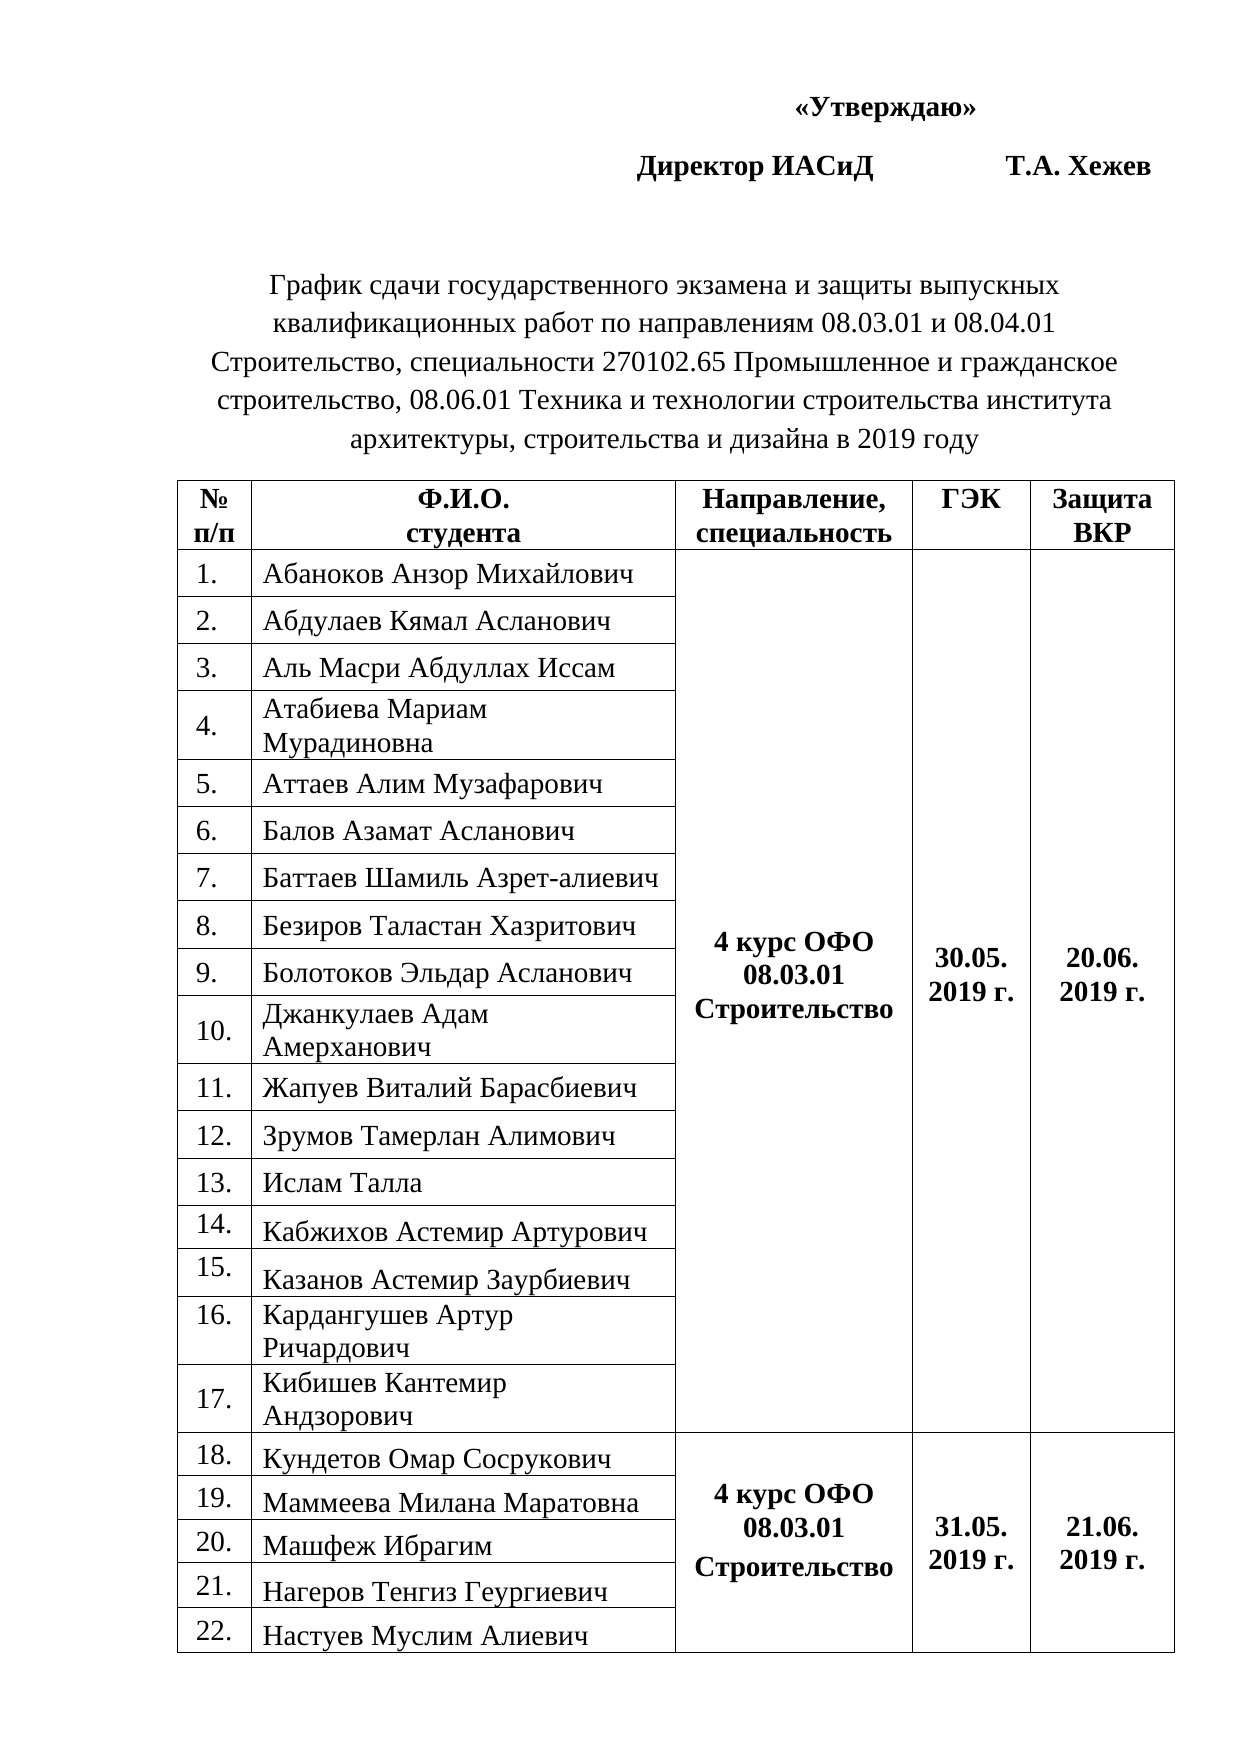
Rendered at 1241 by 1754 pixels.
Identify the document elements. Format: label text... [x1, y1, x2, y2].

table_cell Жапуев Виталий Барасбиевич [252, 1064, 675, 1110]
table_cell [178, 996, 251, 1063]
table_cell [178, 1563, 251, 1607]
table_cell Баттаев Шамиль Азрет-алиевич [252, 854, 675, 900]
table_cell Нагеров Тенгиз Геургиевич [252, 1563, 675, 1607]
table_cell [178, 1433, 251, 1475]
table_cell Кундетов Омар Сосрукович [252, 1433, 675, 1475]
table_cell [178, 949, 251, 995]
table_cell Зрумов Тамерлан Алимович [252, 1111, 675, 1158]
table_cell Ислам Талла [252, 1159, 675, 1205]
table_cell 21.06. . 21.06. . [1031, 1433, 1174, 1652]
table_header Ф.И.О. студента [252, 481, 675, 548]
text Директор ИАСиД Т.А. Хежев [177, 148, 1152, 182]
table_cell Балов Азамат Асланович [252, 807, 675, 853]
table_cell Аль Масри Абдуллах Иссам [252, 644, 675, 690]
table_cell [178, 644, 251, 690]
table_header № п/п [178, 481, 251, 548]
table_cell [178, 854, 251, 900]
table_cell Казанов Астемир Заурбиевич [252, 1249, 675, 1296]
table_cell 31.05. . 31.05. [913, 1433, 1030, 1652]
table_cell Джанкулаев Адам Амерханович [252, 996, 675, 1063]
table_cell 4 курс ОФО 08.03.01 Строительство [676, 550, 912, 1432]
table_cell [178, 1064, 251, 1110]
table_cell Абдулаев Кямал Асланович [252, 597, 675, 643]
table_cell Маммеева Милана Маратовна [252, 1476, 675, 1519]
table_cell Кардангушев Артур Ричардович [252, 1297, 675, 1364]
table_cell Кибишев Кантемир Андзорович [252, 1365, 675, 1432]
table_cell [178, 1297, 251, 1364]
text «Утверждаю» [546, 89, 1152, 122]
table_cell [178, 1111, 251, 1158]
table_cell Аттаев Алим Музафарович [252, 760, 675, 806]
table_header ГЭК [913, 481, 1030, 548]
table_cell [178, 760, 251, 806]
table_cell Кабжихов Астемир Артурович [252, 1206, 675, 1248]
table_cell Атабиева Мариам Мурадиновна [252, 691, 675, 758]
table_header Направление, специальность [676, 481, 912, 548]
table_cell [178, 901, 251, 948]
table_cell [178, 1520, 251, 1562]
table_cell [178, 691, 251, 758]
table_cell [178, 1206, 251, 1248]
table_cell [178, 597, 251, 643]
table_cell 30.05. . [913, 550, 1030, 1432]
table_header Защита ВКР [1031, 481, 1174, 548]
table_cell Абаноков Анзор Михайлович [252, 550, 675, 596]
table_cell [178, 1476, 251, 1519]
table_cell [178, 1365, 251, 1432]
table_cell [178, 1159, 251, 1205]
table_cell 20.06. . [1031, 550, 1174, 1432]
table_cell [178, 807, 251, 853]
table_cell Болотоков Эльдар Асланович [252, 949, 675, 995]
table_cell Настуев Муслим Алиевич [252, 1608, 675, 1652]
table_cell Машфеж Ибрагим [252, 1520, 675, 1562]
table_cell 4 курс ОФО 08.03.01 Строительство 4 курс ОФО 08.03.01 Строительство [676, 1433, 912, 1652]
table_cell [178, 550, 251, 596]
text График сдачи государственного экзамена и защиты выпускных квалификационных работ по направлениям 08.03.01 и 08.04.01 Строительство, специальности 270102.65 Промышленное и гражданское строительство, 08.06.01 Техника и технологии строительства института архитектуры, строительства и дизайна в 2019 году [177, 267, 1152, 454]
table_cell Безиров Таластан Хазритович [252, 901, 675, 948]
table_cell [178, 1608, 251, 1652]
table_cell [178, 1249, 251, 1296]
